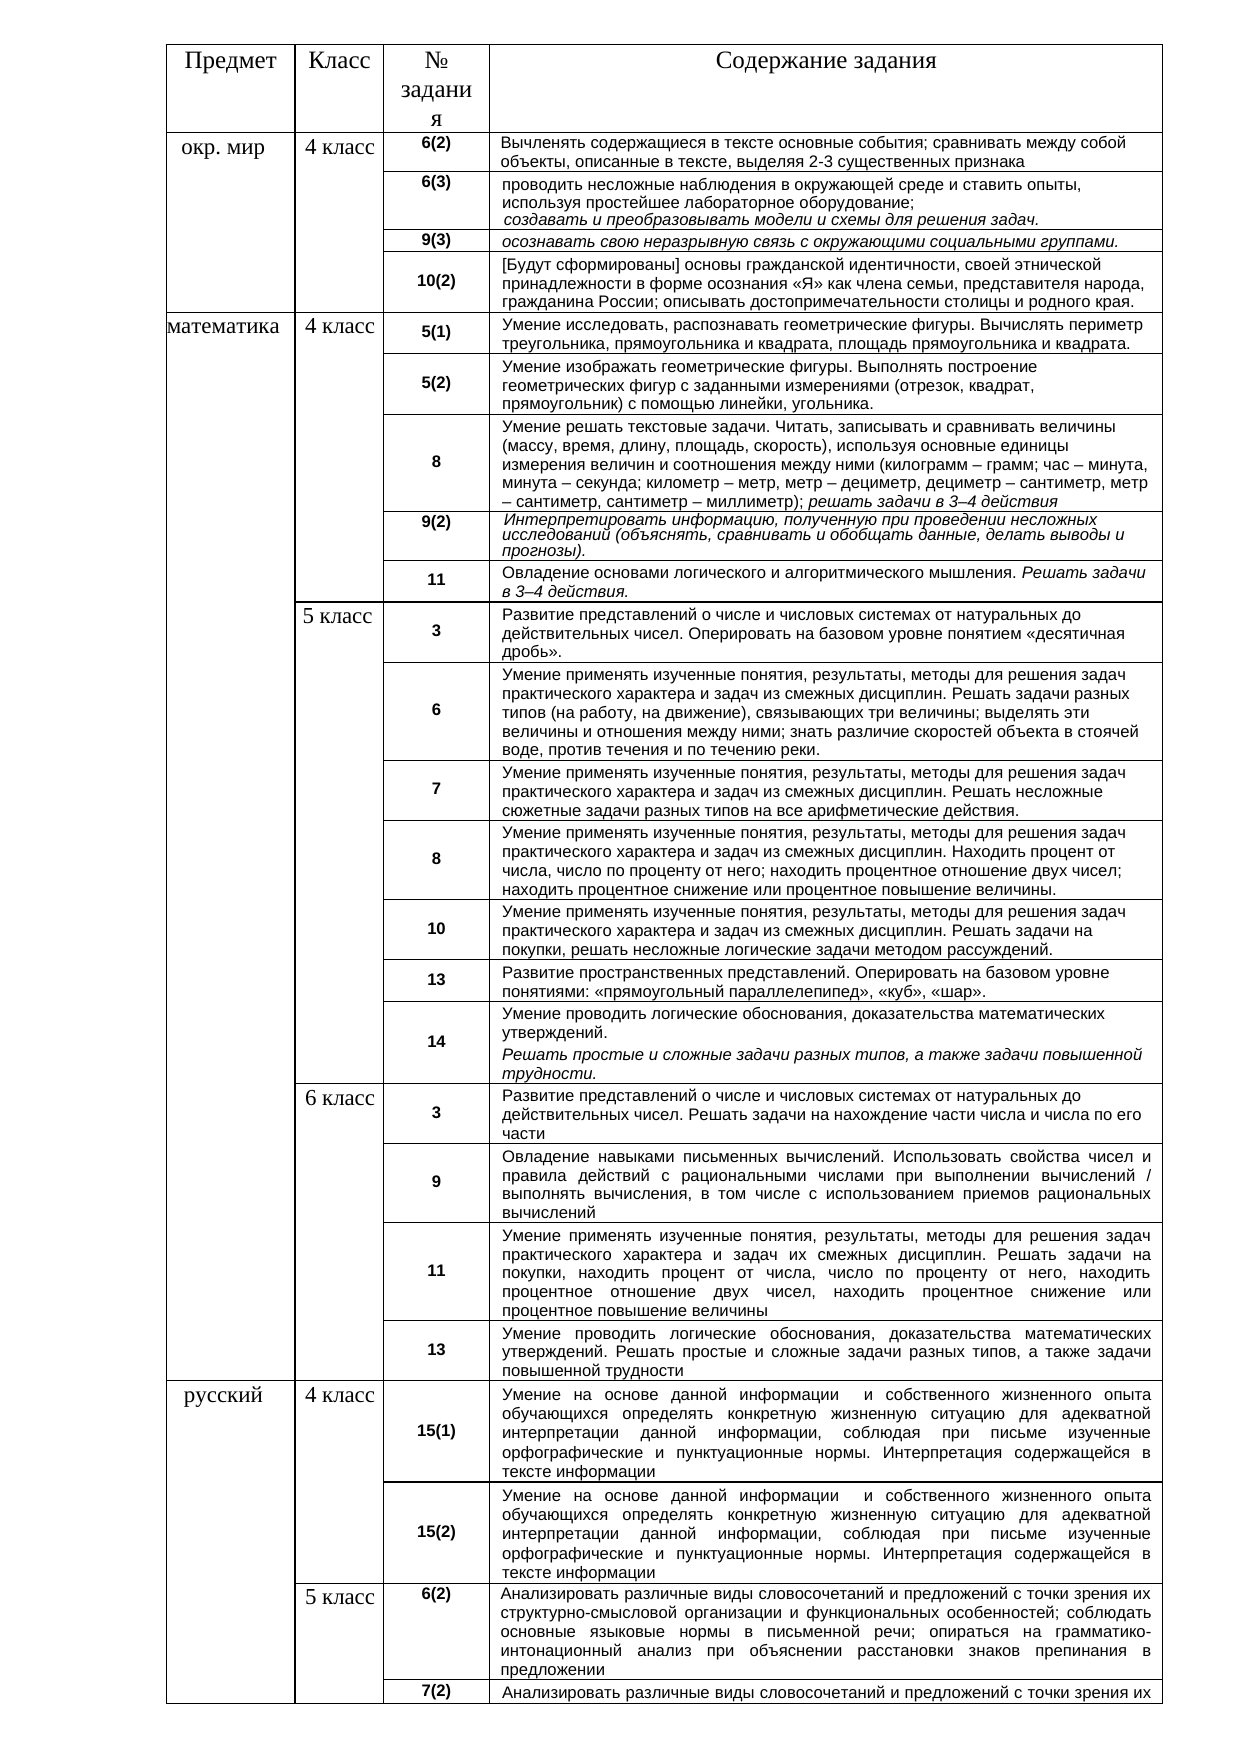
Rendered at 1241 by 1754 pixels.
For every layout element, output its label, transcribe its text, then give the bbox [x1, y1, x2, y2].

table_cell 15(2) [384, 1483, 489, 1582]
table_cell 13 [384, 960, 489, 1001]
table_cell Овладение основами логического и алгоритмического мышления. Решать задачи в 3–4 действия. [490, 561, 1162, 601]
table_cell Умение на основе данной информации и собственного жизненного опыта обучающихся определять конкретную жизненную ситуацию для адекватной интерпретации данной информации, соблюдая при письме изученные орфографические и пунктуационные нормы. Интерпретация содержащейся в тексте информации [490, 1483, 1162, 1582]
table_cell Умение на основе данной информации и собственного жизненного опыта обучающихся определять конкретную жизненную ситуацию для адекватной интерпретации данной информации, соблюдая при письме изученные орфографические и пунктуационные нормы. Интерпретация содержащейся в тексте информации [490, 1381, 1162, 1481]
table_cell Умение применять изученные понятия, результаты, методы для решения задач практического характера и задач из смежных дисциплин. Решать задачи разных типов (на работу, на движение), связывающих три величины; выделять эти величины и отношения между ними; знать различие скоростей объекта в стоячей воде, против течения и по течению реки. [490, 663, 1162, 759]
table_cell математика [167, 313, 294, 1380]
table_cell Умение решать текстовые задачи. Читать, записывать и сравнивать величины (массу, время, длину, площадь, скорость), используя основные единицы измерения величин и соотношения между ними (килограмм – грамм; час – минута, минута – секунда; километр – метр, метр – дециметр, дециметр – сантиметр, метр – сантиметр, сантиметр – миллиметр); решать задачи в 3–4 действия [490, 415, 1162, 511]
table_cell Развитие пространственных представлений. Оперировать на базовом уровне понятиями: «прямоугольный параллелепипед», «куб», «шар». [490, 960, 1162, 1001]
table_header Класс [296, 45, 383, 132]
table_header № задания [384, 45, 489, 132]
table_cell 7 [384, 761, 489, 820]
table_header Предмет [167, 45, 294, 132]
table_cell окр. мир [167, 133, 294, 312]
table_cell 5 класс [296, 1584, 383, 1703]
table_cell 6(2) [384, 1584, 489, 1679]
table_cell 8 [384, 821, 489, 899]
table_cell 6 класс [296, 1084, 383, 1380]
table_cell Умение применять изученные понятия, результаты, методы для решения задач практического характера и задач их смежных дисциплин. Решать задачи на покупки, находить процент от числа, число по проценту от него, находить процентное отношение двух чисел, находить процентное снижение или процентное повышение величины [490, 1223, 1162, 1320]
table_cell 4 класс [296, 133, 383, 312]
table_cell 11 [384, 1223, 489, 1320]
table_cell 7(2) [384, 1680, 489, 1703]
table_cell Овладение навыками письменных вычислений. Использовать свойства чисел и правила действий с рациональными числами при выполнении вычислений / выполнять вычисления, в том числе с использованием приемов рациональных вычислений [490, 1144, 1162, 1222]
table_cell 4 класс [296, 1381, 383, 1582]
table_cell 11 [384, 561, 489, 601]
table_cell Умение проводить логические обоснования, доказательства математических утверждений. Решать простые и сложные задачи разных типов, а также задачи повышенной трудности. [490, 1002, 1162, 1083]
table_cell Умение изображать геометрические фигуры. Выполнять построение геометрических фигур с заданными измерениями (отрезок, квадрат, прямоугольник) с помощью линейки, угольника. [490, 354, 1162, 413]
table_cell 5(2) [384, 354, 489, 413]
table_cell 9 [384, 1144, 489, 1222]
table_cell Умение применять изученные понятия, результаты, методы для решения задач практического характера и задач из смежных дисциплин. Решать несложные сюжетные задачи разных типов на все арифметические действия. [490, 761, 1162, 820]
table_cell 6(3) [384, 172, 489, 228]
table_cell 10 [384, 900, 489, 959]
table_cell 9(3) [384, 230, 489, 251]
table_cell Развитие представлений о числе и числовых системах от натуральных до действительных чисел. Решать задачи на нахождение части числа и числа по его части [490, 1084, 1162, 1143]
table_cell 4 класс [296, 313, 383, 601]
table_cell проводить несложные наблюдения в окружающей среде и ставить опыты, используя простейшее лабораторное оборудование; создавать и преобразовывать модели и схемы для решения задач. [490, 172, 1162, 228]
table_cell Умение проводить логические обоснования, доказательства математических утверждений. Решать простые и сложные задачи разных типов, а также задачи повышенной трудности [490, 1321, 1162, 1380]
table_cell 13 [384, 1321, 489, 1380]
table_cell 10(2) [384, 252, 489, 312]
table_cell Умение исследовать, распознавать геометрические фигуры. Вычислять периметр треугольника, прямоугольника и квадрата, площадь прямоугольника и квадрата. [490, 313, 1162, 353]
table_cell 8 [384, 415, 489, 511]
table_cell Умение применять изученные понятия, результаты, методы для решения задач практического характера и задач из смежных дисциплин. Находить процент от числа, число по проценту от него; находить процентное отношение двух чисел; находить процентное снижение или процентное повышение величины. [490, 821, 1162, 899]
table_cell Развитие представлений о числе и числовых системах от натуральных до действительных чисел. Оперировать на базовом уровне понятием «десятичная дробь». [490, 603, 1162, 662]
table_cell Умение применять изученные понятия, результаты, методы для решения задач практического характера и задач из смежных дисциплин. Решать задачи на покупки, решать несложные логические задачи методом рассуждений. [490, 900, 1162, 959]
table_cell 15(1) [384, 1381, 489, 1481]
table_cell 14 [384, 1002, 489, 1083]
table_cell 6 [384, 663, 489, 759]
table_cell 9(2) [384, 512, 489, 560]
table_cell осознавать свою неразрывную связь с окружающими социальными группами. [490, 230, 1162, 251]
table_cell Интерпретировать информацию, полученную при проведении несложных исследований (объяснять, сравнивать и обобщать данные, делать выводы и прогнозы). [490, 512, 1162, 560]
table_cell 5(1) [384, 313, 489, 353]
table_cell русский [167, 1381, 294, 1703]
table_cell Вычленять содержащиеся в тексте основные события; сравнивать между собой объекты, описанные в тексте, выделяя 2-3 существенных признака [490, 133, 1162, 171]
table_cell 6(2) [384, 133, 489, 171]
table_header Содержание задания [490, 45, 1162, 132]
table_cell 5 класс [296, 603, 383, 1083]
table_cell 3 [384, 1084, 489, 1143]
table_cell 3 [384, 603, 489, 662]
table_cell [Будут сформированы] основы гражданской идентичности, своей этнической принадлежности в форме осознания «Я» как члена семьи, представителя народа, гражданина России; описывать достопримечательности столицы и родного края. [490, 252, 1162, 312]
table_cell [490, 1680, 1162, 1703]
